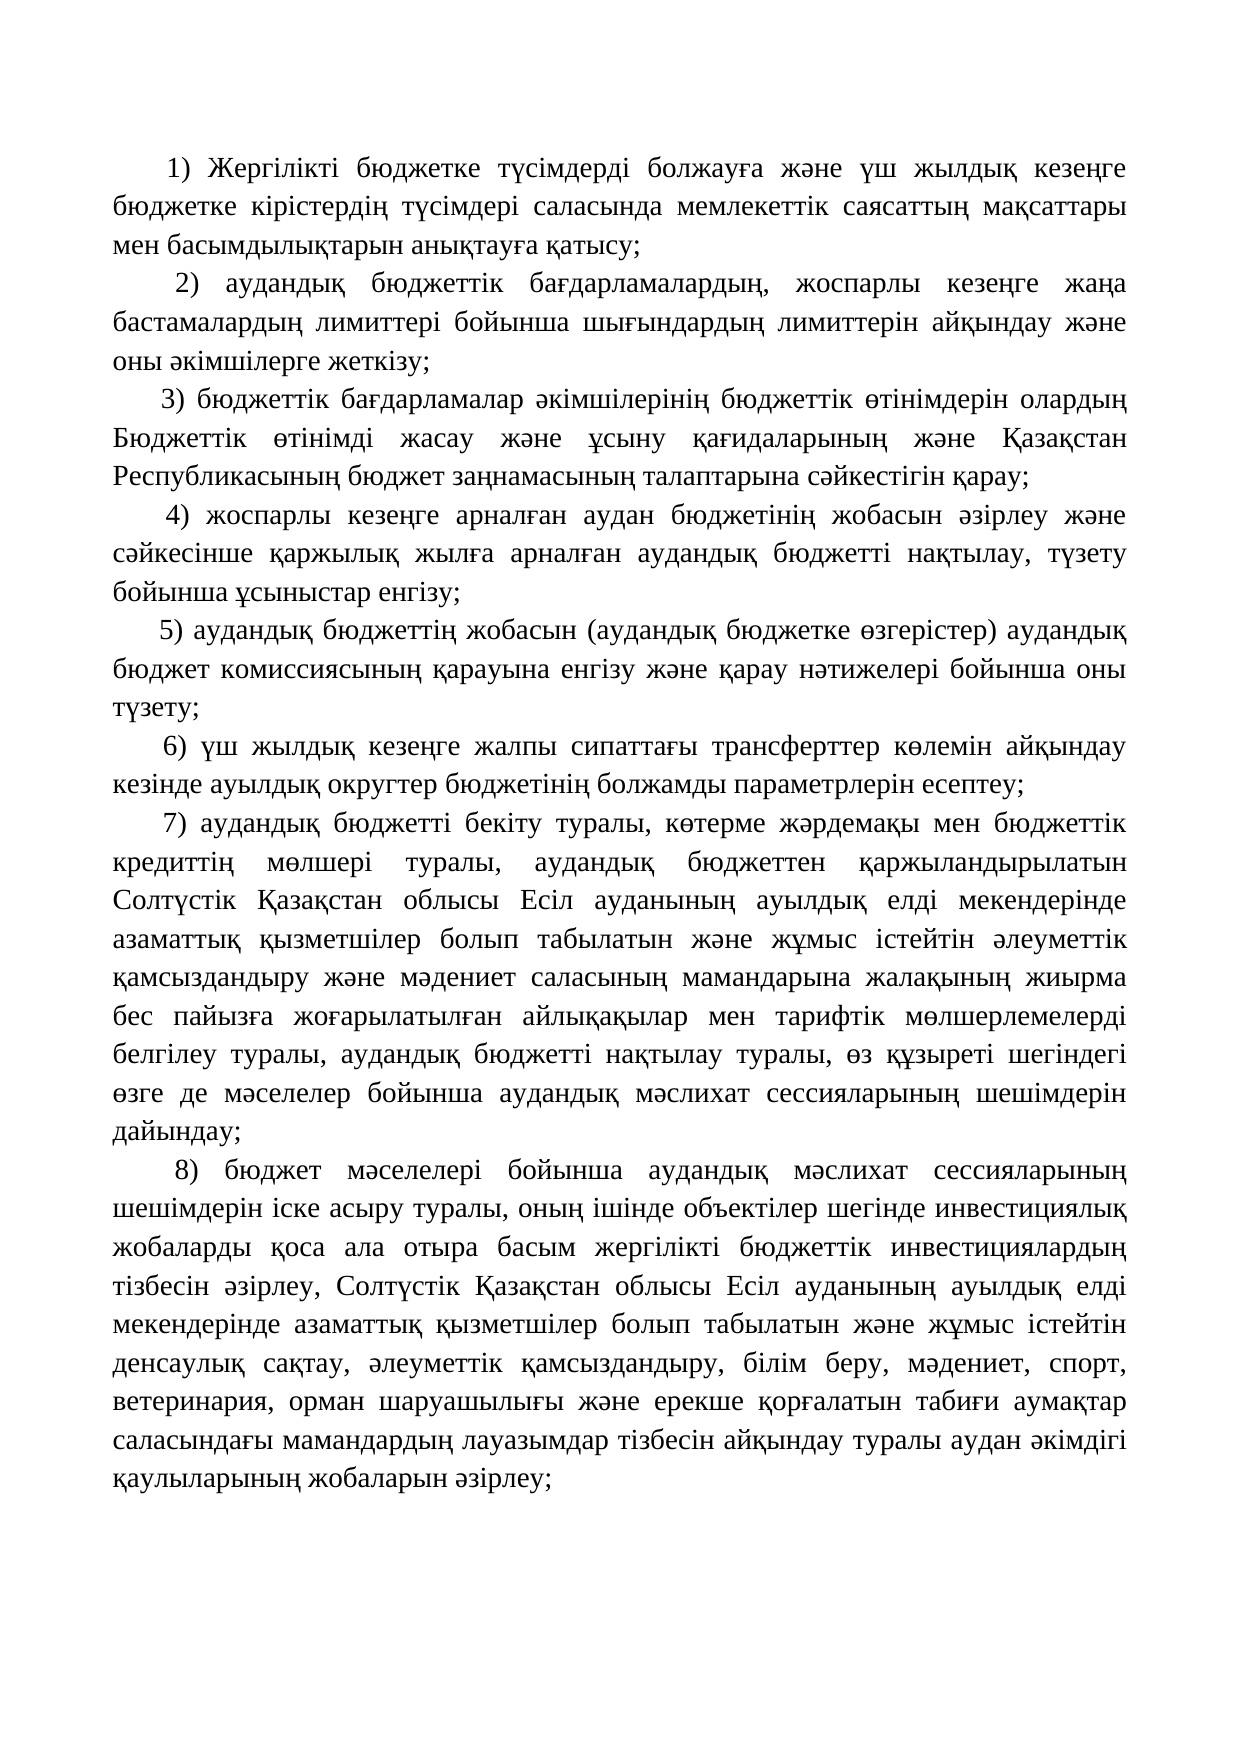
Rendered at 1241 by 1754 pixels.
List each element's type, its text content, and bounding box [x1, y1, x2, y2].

text 1) Жергілікті бюджетке түсімдерді болжауға және үш жылдық кезеңге бюджетке кірістердің түсімдері саласында мемлекеттік саясаттың мақсаттары мен басымдылықтарын анықтауға қатысу; [112, 150, 1128, 261]
text 4) жоспарлы кезеңге арналған аудан бюджетінің жобасын әзірлеу және сәйкесінше қаржылық жылға арналған аудандық бюджетті нақтылау, түзету бойынша ұсыныстар енгізу; [112, 497, 1128, 607]
text 7) аудандық бюджетті бекіту туралы, көтерме жәрдемақы мен бюджеттік кредиттің мөлшері туралы, аудандық бюджеттен қаржыландырылатын Солтүстік Қазақстан облысы Есіл ауданының ауылдық елді мекендерінде азаматтық қызметшілер болып табылатын және жұмыс істейтін әлеуметтік қамсыздандыру және мәдениет саласының мамандарына жалақының жиырма бес пайызға жоғарылатылған айлықақылар мен тарифтік мөлшерлемелерді белгілеу туралы, аудандық бюджетті нақтылау туралы, өз құзыреті шегіндегі өзге де мәселелер бойынша аудандық мәслихат сессияларының шешімдерін дайындау; [112, 805, 1128, 1147]
text 3) бюджеттік бағдарламалар әкімшілерінің бюджеттік өтінімдерін олардың Бюджеттік өтінімді жасау және ұсыну қағидаларының және Қазақстан Республикасының бюджет заңнамасының талаптарына сәйкестігін қарау; [112, 381, 1128, 492]
text 5) аудандық бюджеттің жобасын (аудандық бюджетке өзгерістер) аудандық бюджет комиссиясының қарауына енгізу және қарау нәтижелері бойынша оны түзету; [112, 612, 1128, 723]
text 6) үш жылдық кезеңге жалпы сипаттағы трансферттер көлемін айқындау кезінде ауылдық округтер бюджетінің болжамды параметрлерін есептеу; [112, 728, 1128, 800]
text 2) аудандық бюджеттік бағдарламалардың, жоспарлы кезеңге жаңа бастамалардың лимиттері бойынша шығындардың лимиттерін айқындау және оны әкімшілерге жеткізу; [112, 266, 1128, 376]
text 8) бюджет мәселелері бойынша аудандық мәслихат сессияларының шешімдерін іске асыру туралы, оның ішінде объектілер шегінде инвестициялық жобаларды қоса ала отыра басым жергілікті бюджеттік инвестициялардың тізбесін әзірлеу, Солтүстік Қазақстан облысы Есіл ауданының ауылдық елді мекендерінде азаматтық қызметшілер болып табылатын және жұмыс істейтін денсаулық сақтау, әлеуметтік қамсыздандыру, білім беру, мәдениет, спорт, ветеринария, орман шаруашылығы және ерекше қорғалатын табиғи аумақтар саласындағы мамандардың лауазымдар тізбесін айқындау туралы аудан әкімдігі қаулыларының жобаларын әзірлеу; [112, 1152, 1128, 1494]
